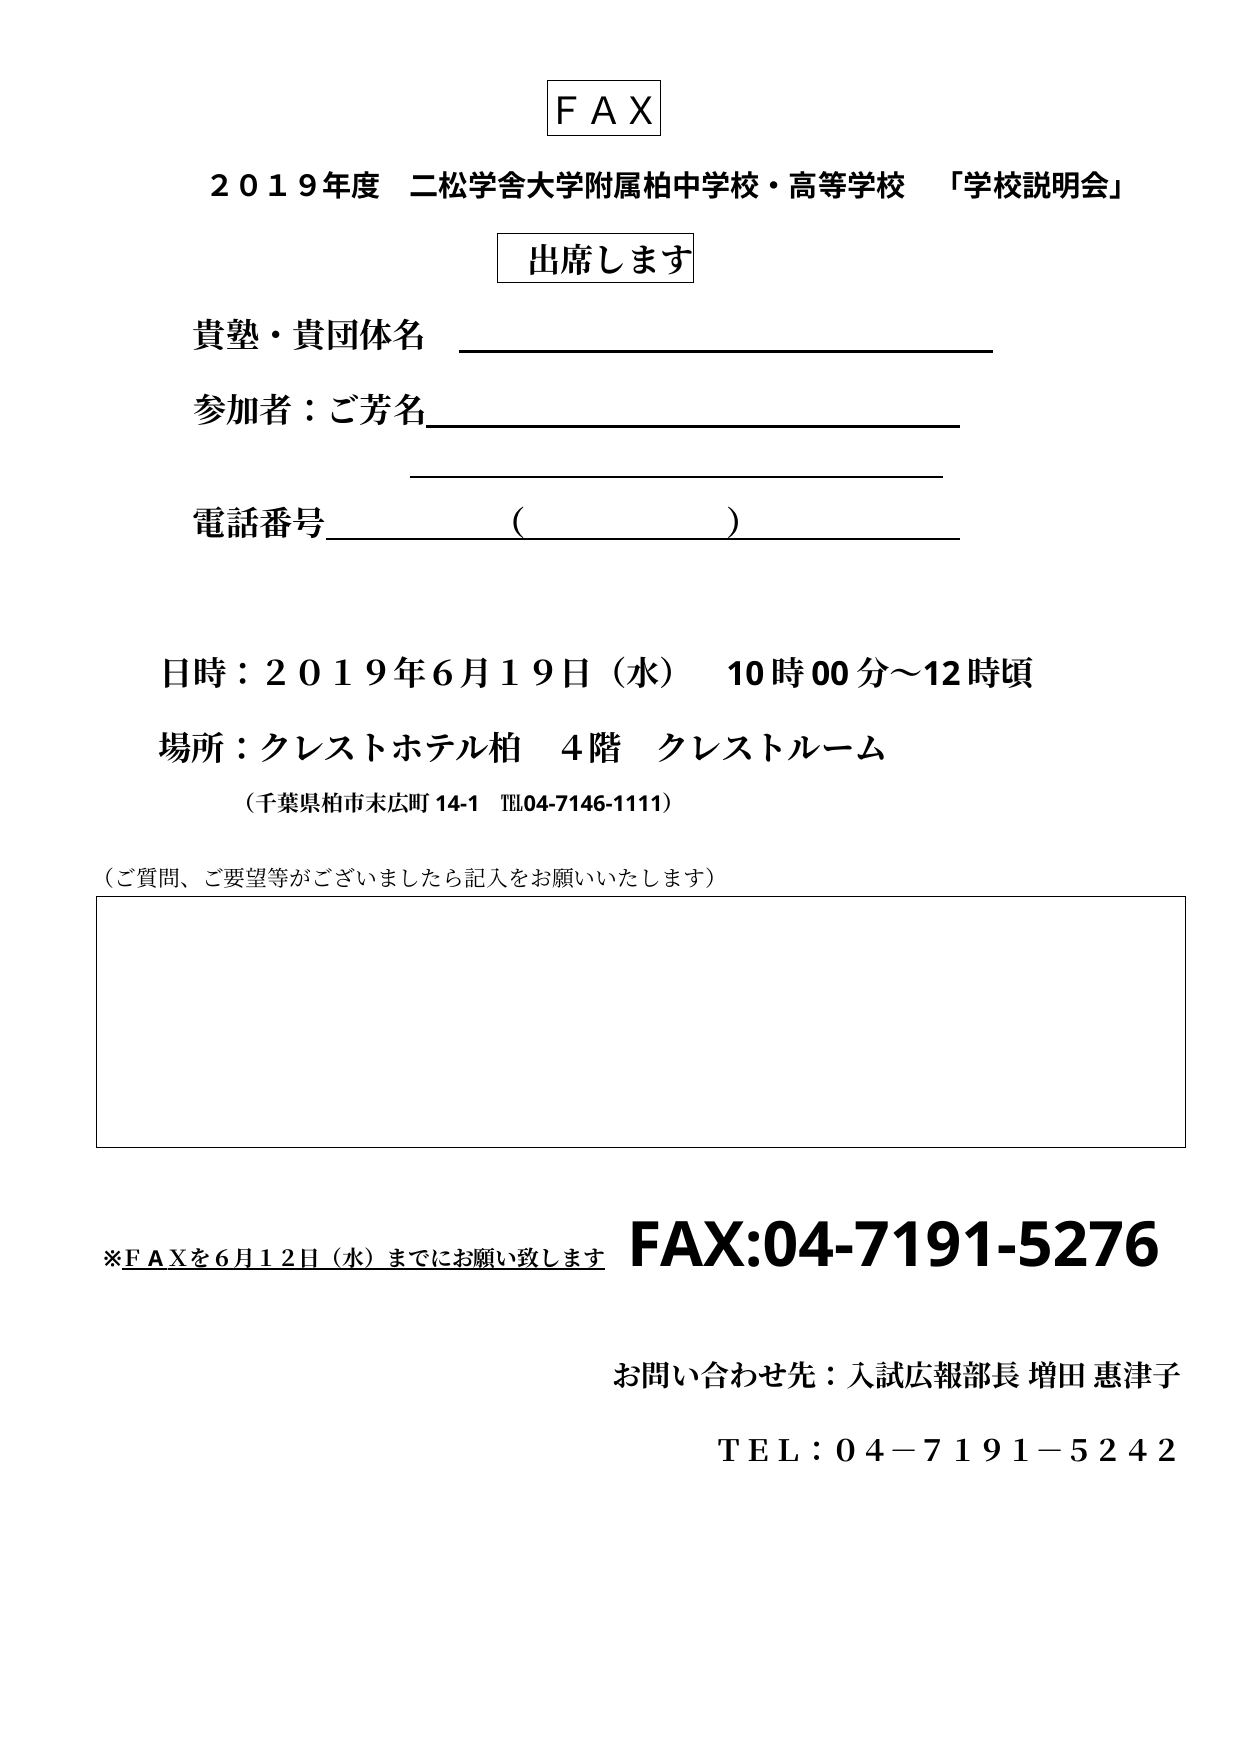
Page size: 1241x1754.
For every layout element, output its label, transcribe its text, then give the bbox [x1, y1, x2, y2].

text 日時：２０１９年６月１９日（水） 10時00分～12時頃 [59, 633, 1181, 708]
text ※ＦAＸを６月１２日（水）までにお願い致します FAX:04-7191-5276 [59, 1186, 1181, 1298]
text 貴塾・貴団体名 [59, 296, 1181, 371]
text 場所：クレストホテル柏 ４階 クレストルーム [59, 708, 1181, 783]
table_header [97, 897, 1185, 1147]
text （ご質問、ご要望等がございましたら記入をお願いいたします） [59, 858, 1181, 896]
text お問い合わせ先：入試広報部長 増田 惠津子 [59, 1336, 1181, 1411]
text ＦＡＸ [59, 71, 1181, 146]
text ２０１９年度 二松学舎大学附属柏中学校・高等学校 「学校説明会」 [59, 146, 1181, 221]
text 電話番号 （ ） [59, 483, 1181, 558]
text ＴＥＬ：０４－７１９１－５２４２ [59, 1411, 1181, 1486]
text （千葉県柏市末広町14‐1 ℡04‐7146‐1111） [59, 783, 1181, 821]
text 出席します [59, 221, 1181, 296]
text 参加者：ご芳名 [59, 371, 1181, 446]
